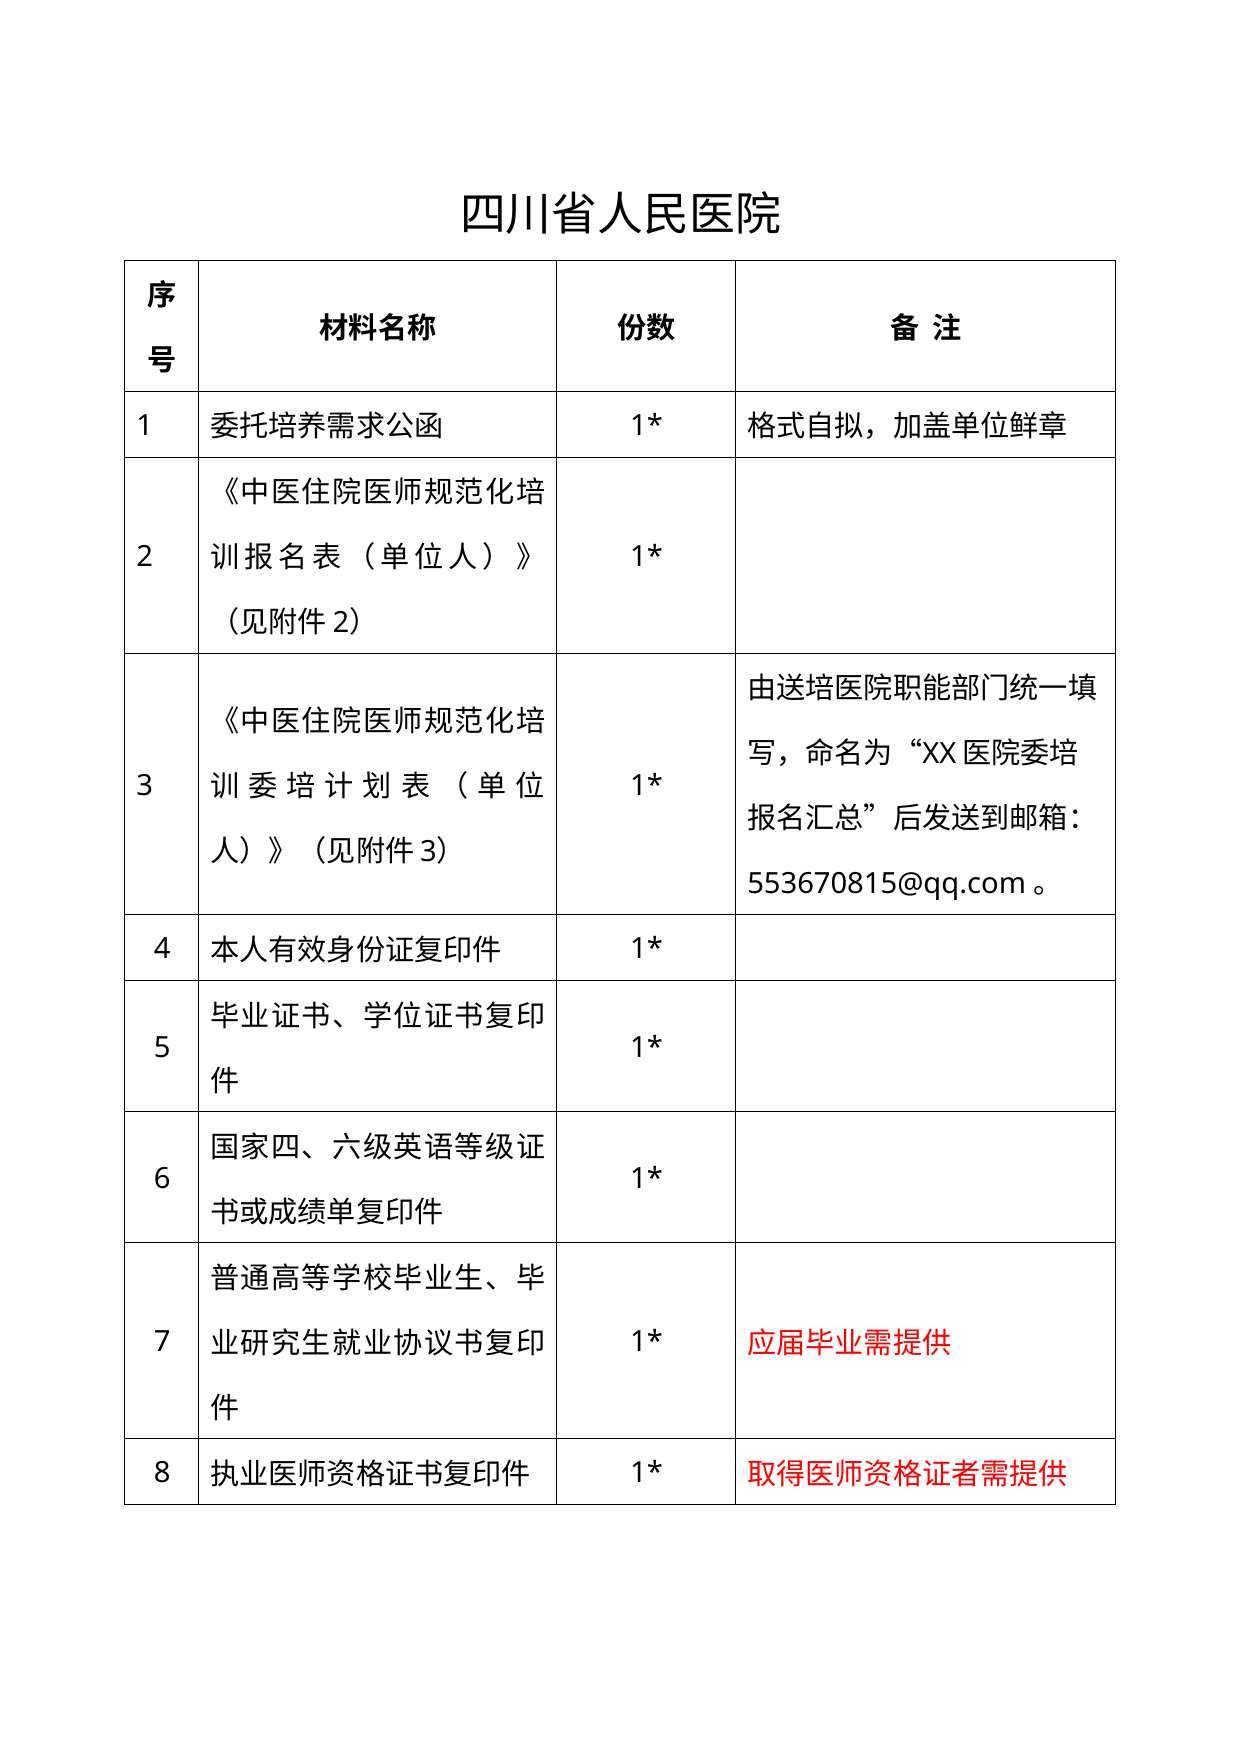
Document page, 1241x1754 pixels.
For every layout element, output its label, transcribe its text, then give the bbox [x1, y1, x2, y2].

table_cell 1* [557, 1243, 735, 1438]
text 四川省人民医院 [187, 162, 1053, 259]
table_cell 由送培医院职能部门统一填写，命名为“XX医院委培报名汇总”后发送到邮箱：553670815@qq.com 。 [736, 654, 1115, 914]
table_cell 委托培养需求公函 [199, 392, 556, 457]
table_cell 毕业证书、学位证书复印件 [199, 981, 556, 1111]
table_cell [736, 915, 1115, 980]
table_cell [736, 981, 1115, 1111]
table_header 备 注 [736, 261, 1115, 391]
table_cell 1* [557, 392, 735, 457]
table_cell 普通高等学校毕业生、毕业研究生就业协议书复印件 [199, 1243, 556, 1438]
table_cell 8 [125, 1439, 198, 1504]
table_cell [736, 458, 1115, 653]
table_header 序号 [125, 261, 198, 391]
table_header 份数 [557, 261, 735, 391]
table_cell 《中医住院医师规范化培训委培计划表（单位人）》（见附件3） [199, 654, 556, 914]
table_cell 《中医住院医师规范化培训报名表（单位人）》（见附件2） [199, 458, 556, 653]
table_cell 国家四、六级英语等级证书或成绩单复印件 [199, 1112, 556, 1242]
table_header 材料名称 [199, 261, 556, 391]
table_cell 3 [125, 654, 198, 914]
table_cell 1* [557, 915, 735, 980]
table_cell [736, 1112, 1115, 1242]
table_cell 1* [557, 1439, 735, 1504]
table_cell 1* [557, 654, 735, 914]
table_cell 1 [125, 392, 198, 457]
table_cell 格式自拟，加盖单位鲜章 [736, 392, 1115, 457]
table_cell 4 [125, 915, 198, 980]
table_cell 1* [557, 458, 735, 653]
table_cell 应届毕业需提供 [736, 1243, 1115, 1438]
table_cell 1* [557, 981, 735, 1111]
table_cell 取得医师资格证者需提供 [736, 1439, 1115, 1504]
table_cell 本人有效身份证复印件 [199, 915, 556, 980]
table_cell 7 [125, 1243, 198, 1438]
table_cell 5 [125, 981, 198, 1111]
table_cell 2 [125, 458, 198, 653]
table_cell 执业医师资格证书复印件 [199, 1439, 556, 1504]
table_cell 1* [557, 1112, 735, 1242]
table_cell 6 [125, 1112, 198, 1242]
